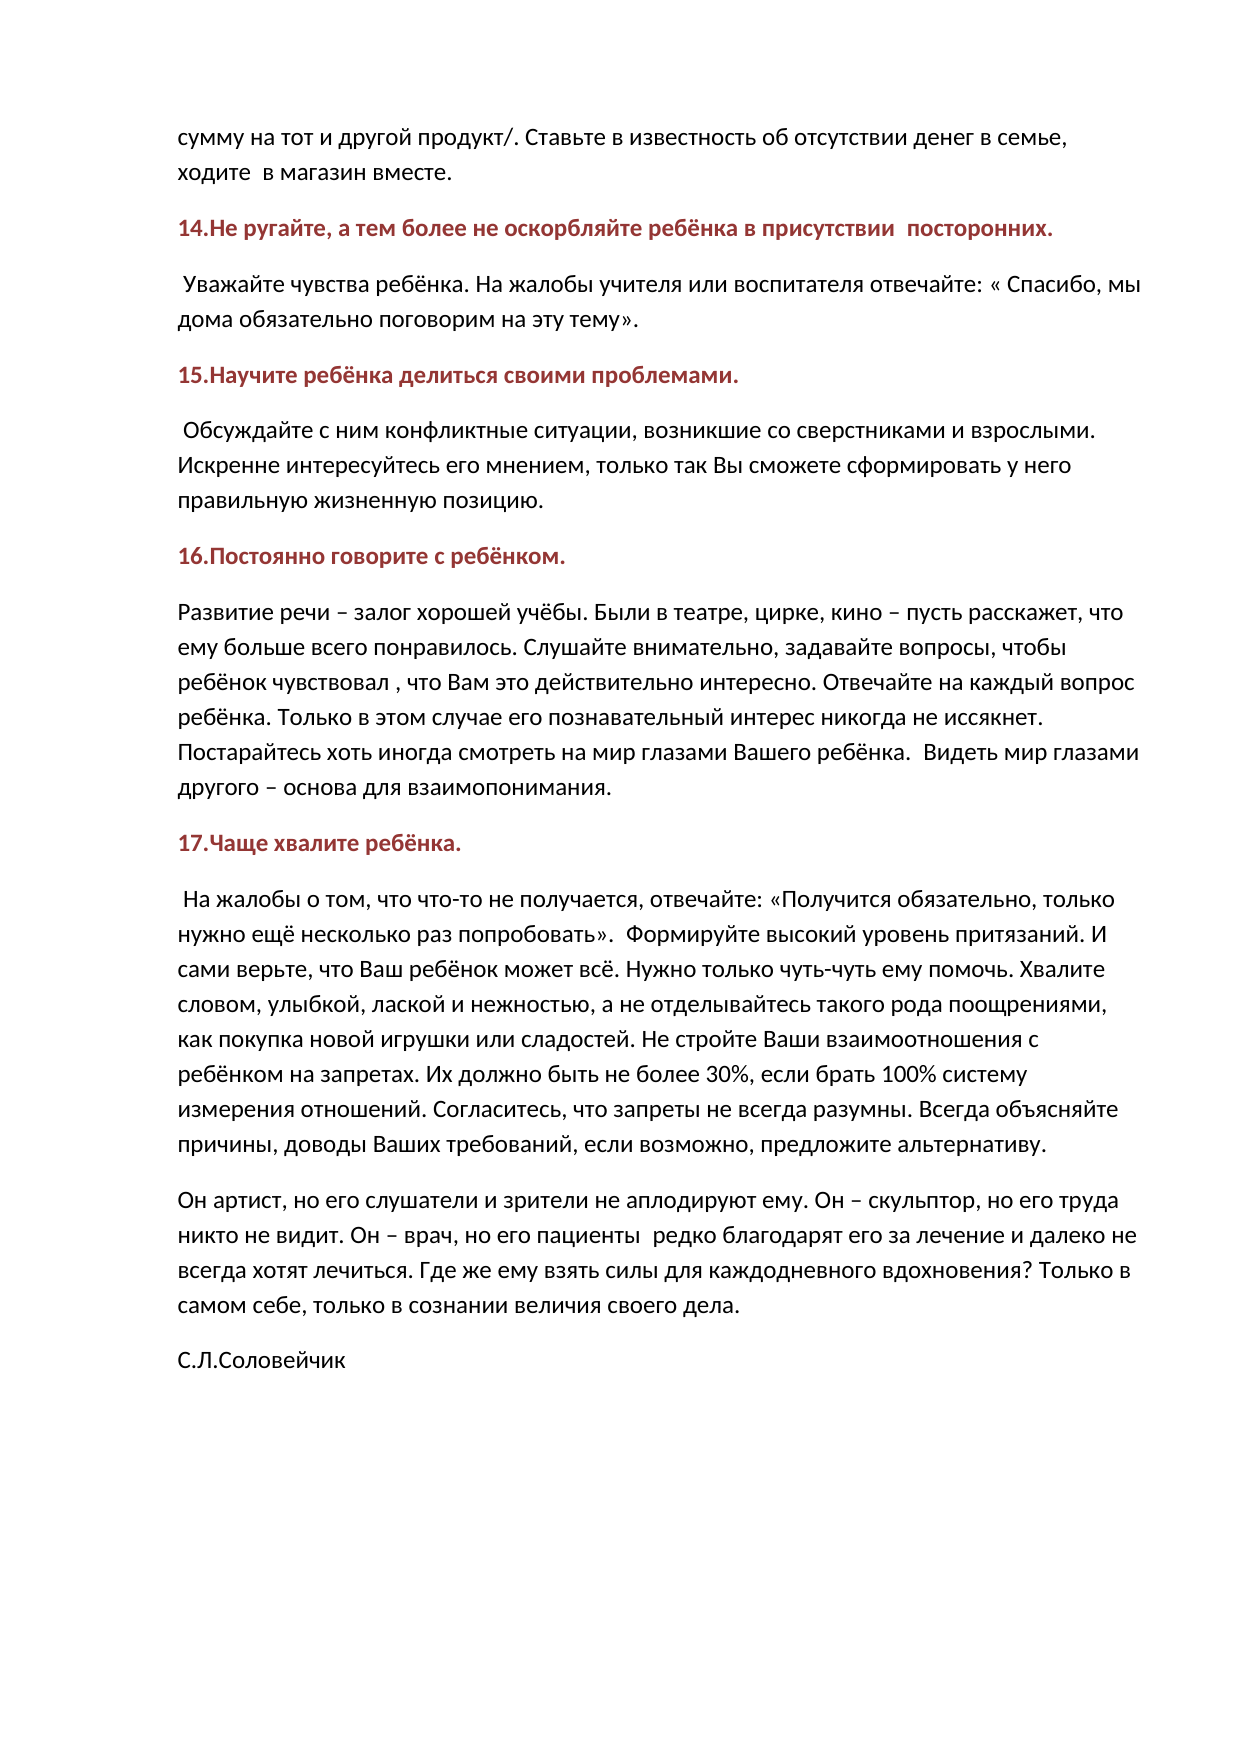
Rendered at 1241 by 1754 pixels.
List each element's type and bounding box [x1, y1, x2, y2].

table_header [174, 118, 1148, 1456]
